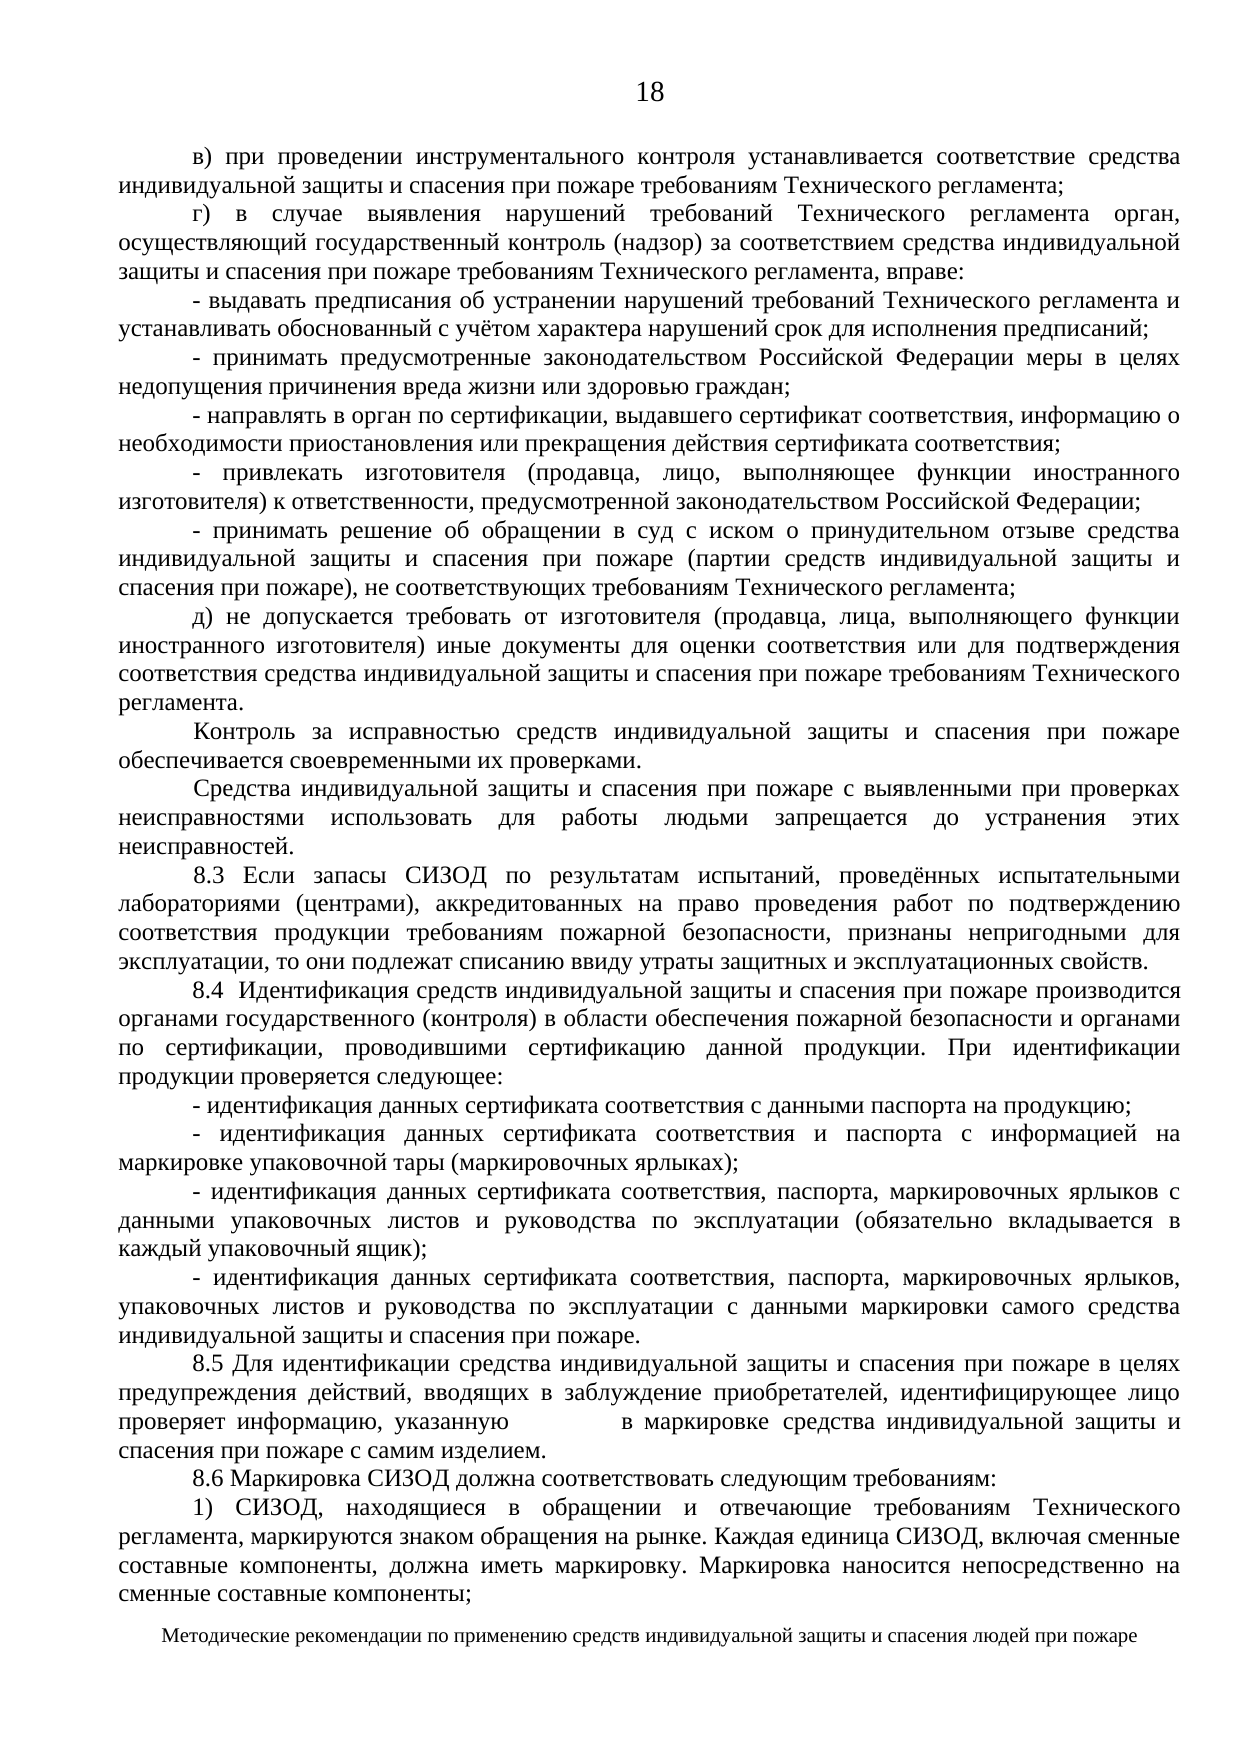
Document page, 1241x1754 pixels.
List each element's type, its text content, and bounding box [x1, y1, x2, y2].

text 8.6 Маркировка СИЗОД должна соответствовать следующим требованиям: [118, 1463, 1181, 1492]
text в) при проведении инструментального контроля устанавливается соответствие средства индивидуальной защиты и спасения при пожаре требованиям Технического регламента; [118, 141, 1181, 198]
text - идентификация данных сертификата соответствия, паспорта, маркировочных ярлыков, упаковочных листов и руководства по эксплуатации с данными маркировки самого средства индивидуальной защиты и спасения при пожаре. [118, 1262, 1181, 1348]
text - идентификация данных сертификата соответствия, паспорта, маркировочных ярлыков с данными упаковочных листов и руководства по эксплуатации (обязательно вкладывается в каждый упаковочный ящик); [118, 1176, 1181, 1262]
text - привлекать изготовителя (продавца, лицо, выполняющее функции иностранного изготовителя) к ответственности, предусмотренной законодательством Российской Федерации; [118, 457, 1181, 515]
text д) не допускается требовать от изготовителя (продавца, лица, выполняющего функции иностранного изготовителя) иные документы для оценки соответствия или для подтверждения соответствия средства индивидуальной защиты и спасения при пожаре требованиям Технического регламента. [118, 601, 1181, 716]
text 1) СИЗОД, находящиеся в обращении и отвечающие требованиям Технического регламента, маркируются знаком обращения на рынке. Каждая единица СИЗОД, включая сменные составные компоненты, должна иметь маркировку. Маркировка наносится непосредственно на сменные составные компоненты; [118, 1492, 1181, 1607]
text - идентификация данных сертификата соответствия с данными паспорта на продукцию; [118, 1090, 1181, 1118]
text 8.5 Для идентификации средства индивидуальной защиты и спасения при пожаре в целях предупреждения действий, вводящих в заблуждение приобретателей, идентифицирующее лицо проверяет информацию, указанную в маркировке средства индивидуальной защиты и спасения при пожаре с самим изделием. [118, 1348, 1181, 1463]
text 8.4 Идентификация средств индивидуальной защиты и спасения при пожаре производится органами государственного (контроля) в области обеспечения пожарной безопасности и органами по сертификации, проводившими сертификацию данной продукции. При идентификации продукции проверяется следующее: [118, 975, 1181, 1090]
text - выдавать предписания об устранении нарушений требований Технического регламента и устанавливать обоснованный с учётом характера нарушений срок для исполнения предписаний; [118, 285, 1181, 342]
text - направлять в орган по сертификации, выдавшего сертификат соответствия, информацию о необходимости приостановления или прекращения действия сертификата соответствия; [118, 400, 1181, 457]
text - принимать решение об обращении в суд с иском о принудительном отзыве средства индивидуальной защиты и спасения при пожаре (партии средств индивидуальной защиты и спасения при пожаре), не соответствующих требованиям Технического регламента; [118, 515, 1181, 601]
text 8.3 Если запасы СИЗОД по результатам испытаний, проведённых испытательными лабораториями (центрами), аккредитованных на право проведения работ по подтверждению соответствия продукции требованиям пожарной безопасности, признаны непригодными для эксплуатации, то они подлежат списанию ввиду утраты защитных и эксплуатационных свойств. [118, 860, 1181, 975]
text - принимать предусмотренные законодательством Российской Федерации меры в целях недопущения причинения вреда жизни или здоровью граждан; [118, 342, 1181, 400]
text - идентификация данных сертификата соответствия и паспорта с информацией на маркировке упаковочной тары (маркировочных ярлыках); [118, 1118, 1181, 1176]
text г) в случае выявления нарушений требований Технического регламента орган, осуществляющий государственный контроль (надзор) за соответствием средства индивидуальной защиты и спасения при пожаре требованиям Технического регламента, вправе: [118, 198, 1181, 285]
text Средства индивидуальной защиты и спасения при пожаре с выявленными при проверках неисправностями использовать для работы людьми запрещается до устранения этих неисправностей. [118, 773, 1181, 860]
text Контроль за исправностью средств индивидуальной защиты и спасения при пожаре обеспечивается своевременными их проверками. [118, 716, 1181, 773]
